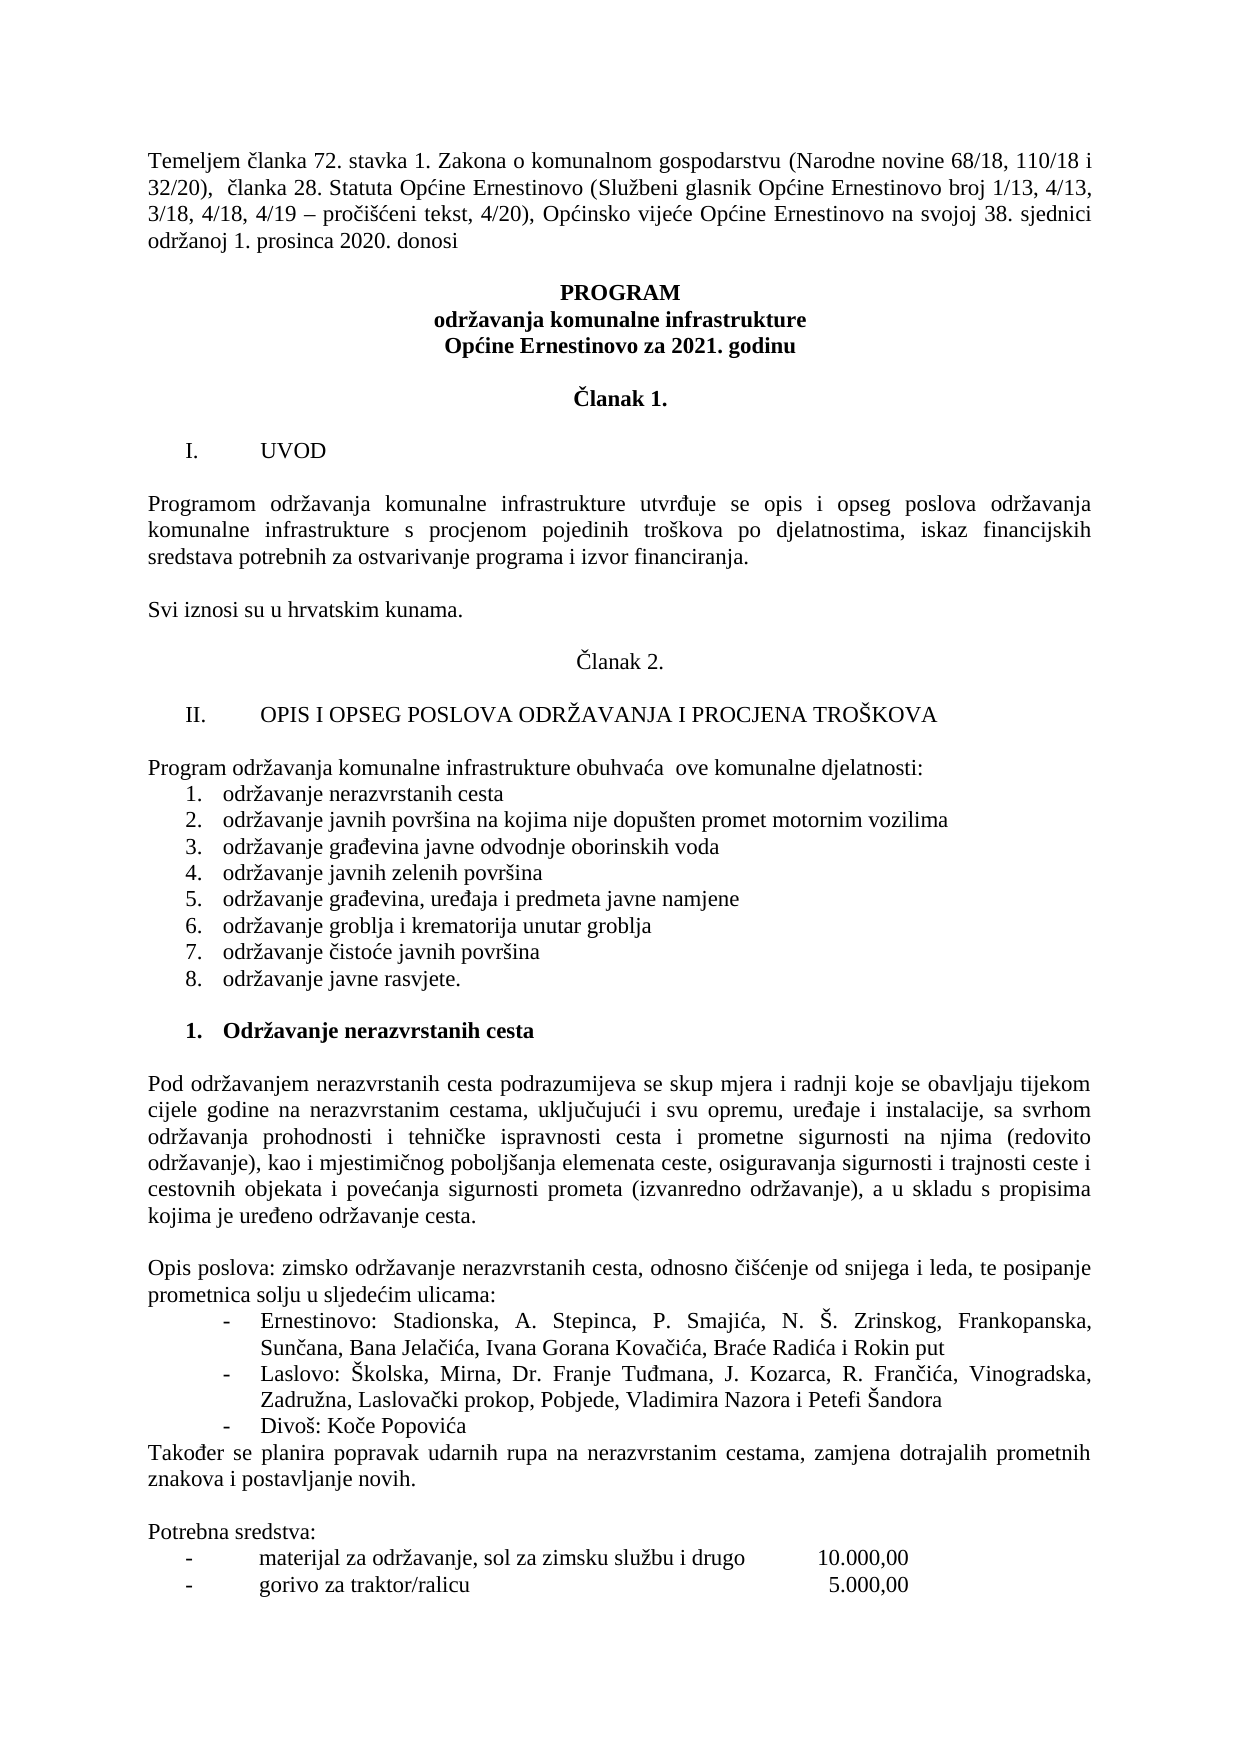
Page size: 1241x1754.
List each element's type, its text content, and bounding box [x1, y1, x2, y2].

list UVOD [185, 437, 1093, 464]
list OPIS I OPSEG POSLOVA ODRŽAVANJA I PROCJENA TROŠKOVA [185, 701, 1093, 727]
list Divoš: Koče Popovića [223, 1413, 1093, 1439]
text održavanja komunalne infrastrukture [148, 306, 1093, 332]
text Pod održavanjem nerazvrstanih cesta podrazumijeva se skup mjera i radnji koje se obavljaju tijekom cijele godine na nerazvrstanim cestama, uključujući i svu opremu, uređaje i instalacije, sa svrhom održavanja prohodnosti i tehničke ispravnosti cesta i prometne sigurnosti na njima (redovito održavanje), kao i mjestimičnog poboljšanja elemenata ceste, osiguravanja sigurnosti i trajnosti ceste i cestovnih objekata i povećanja sigurnosti prometa (izvanredno održavanje), a u skladu s propisima kojima je uređeno održavanje cesta. [148, 1070, 1093, 1228]
text Također se planira popravak udarnih rupa na nerazvrstanim cestama, zamjena dotrajalih prometnih znakova i postavljanje novih. [148, 1439, 1093, 1492]
list materijal za održavanje, sol za zimsku službu i drugo 10.000,00 [185, 1544, 1093, 1571]
text Općine Ernestinovo za 2021. godinu [148, 332, 1093, 358]
text Opis poslova: zimsko održavanje nerazvrstanih cesta, odnosno čišćenje od snijega i leda, te posipanje prometnica solju u sljedećim ulicama: [148, 1254, 1093, 1307]
text Program održavanja komunalne infrastrukture obuhvaća ove komunalne djelatnosti: [148, 754, 1093, 780]
list Laslovo: Školska, Mirna, Dr. Franje Tuđmana, J. Kozarca, R. Frančića, Vinogradska, Zadružna, Laslovački prokop, Pobjede, Vladimira Nazora i Petefi Šandora [223, 1360, 1093, 1413]
list održavanje javne rasvjete. [185, 964, 1093, 991]
list održavanje groblja i krematorija unutar groblja [185, 912, 1093, 938]
text Programom održavanja komunalne infrastrukture utvrđuje se opis i opseg poslova održavanja komunalne infrastrukture s procjenom pojedinih troškova po djelatnostima, iskaz financijskih sredstava potrebnih za ostvarivanje programa i izvor financiranja. [148, 490, 1093, 569]
text Temeljem članka 72. stavka 1. Zakona o komunalnom gospodarstvu (Narodne novine 68/18, 110/18 i 32/20), članka 28. Statuta Općine Ernestinovo (Službeni glasnik Općine Ernestinovo broj 1/13, 4/13, 3/18, 4/18, 4/19 – pročišćeni tekst, 4/20), Općinsko vijeće Općine Ernestinovo na svojoj 38. sjednici održanoj 1. prosinca 2020. donosi [148, 148, 1093, 253]
list Ernestinovo: Stadionska, A. Stepinca, P. Smajića, N. Š. Zrinskog, Frankopanska, Sunčana, Bana Jelačića, Ivana Gorana Kovačića, Braće Radića i Rokin put [223, 1307, 1093, 1360]
list održavanje čistoće javnih površina [185, 938, 1093, 964]
list održavanje javnih površina na kojima nije dopušten promet motornim vozilima [185, 806, 1093, 833]
list održavanje građevina javne odvodnje oborinskih voda [185, 833, 1093, 859]
text Svi iznosi su u hrvatskim kunama. [148, 596, 1093, 622]
list održavanje građevina, uređaja i predmeta javne namjene [185, 886, 1093, 912]
list gorivo za traktor/ralicu 5.000,00 [185, 1571, 1093, 1597]
list Održavanje nerazvrstanih cesta [185, 1017, 1093, 1044]
text Članak 2. [148, 648, 1093, 675]
list održavanje nerazvrstanih cesta [185, 780, 1093, 806]
text PROGRAM [148, 279, 1093, 306]
text Članak 1. [148, 385, 1093, 411]
text Potrebna sredstva: [148, 1518, 1093, 1544]
list održavanje javnih zelenih površina [185, 859, 1093, 886]
